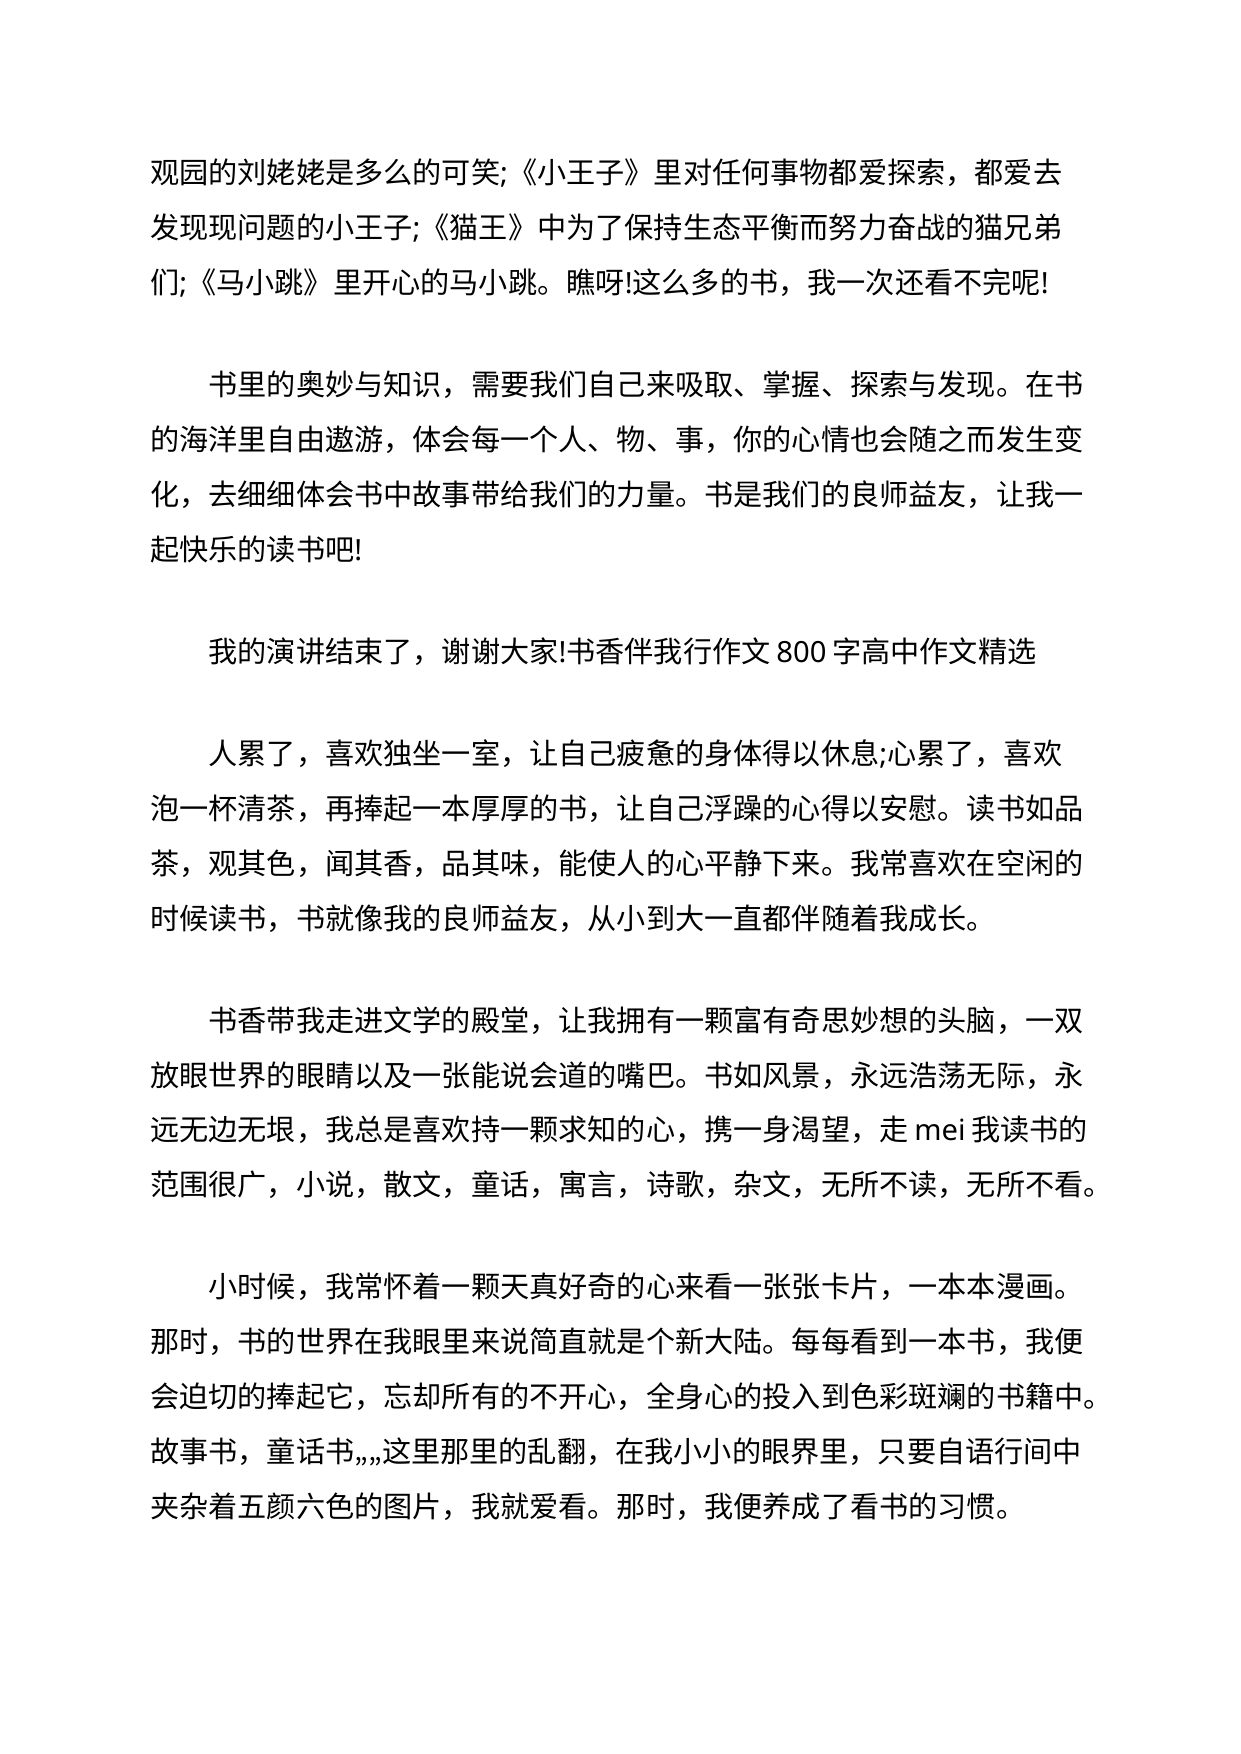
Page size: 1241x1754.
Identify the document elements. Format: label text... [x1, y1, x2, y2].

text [150, 150, 1090, 302]
text 书里的奥妙与知识，需要我们自己来吸取、掌握、探索与发现。在书的海洋里自由遨游，体会每一个人、物、事，你的心情也会随之而发生变化，去细细体会书中故事带给我们的力量。书是我们的良师益友，让我一起快乐的读书吧! [150, 362, 1090, 569]
text 小时候，我常怀着一颗天真好奇的心来看一张张卡片，一本本漫画。那时，书的世界在我眼里来说简直就是个新大陆。每每看到一本书，我便会迫切的捧起它，忘却所有的不开心，全身心的投入到色彩斑斓的书籍中。故事书，童话书„„这里那里的乱翻，在我小小的眼界里，只要自语行间中夹杂着五颜六色的图片，我就爱看。那时，我便养成了看书的习惯。 [150, 1264, 1090, 1526]
text 我的演讲结束了，谢谢大家!书香伴我行作文800字高中作文精选 [150, 629, 1090, 671]
text 书香带我走进文学的殿堂，让我拥有一颗富有奇思妙想的头脑，一双放眼世界的眼睛以及一张能说会道的嘴巴。书如风景，永远浩荡无际，永远无边无垠，我总是喜欢持一颗求知的心，携一身渴望，走mei我读书的范围很广，小说，散文，童话，寓言，诗歌，杂文，无所不读，无所不看。 [150, 997, 1090, 1204]
text 人累了，喜欢独坐一室，让自己疲惫的身体得以休息;心累了，喜欢泡一杯清茶，再捧起一本厚厚的书，让自己浮躁的心得以安慰。读书如品茶，观其色，闻其香，品其味，能使人的心平静下来。我常喜欢在空闲的时候读书，书就像我的良师益友，从小到大一直都伴随着我成长。 [150, 731, 1090, 938]
